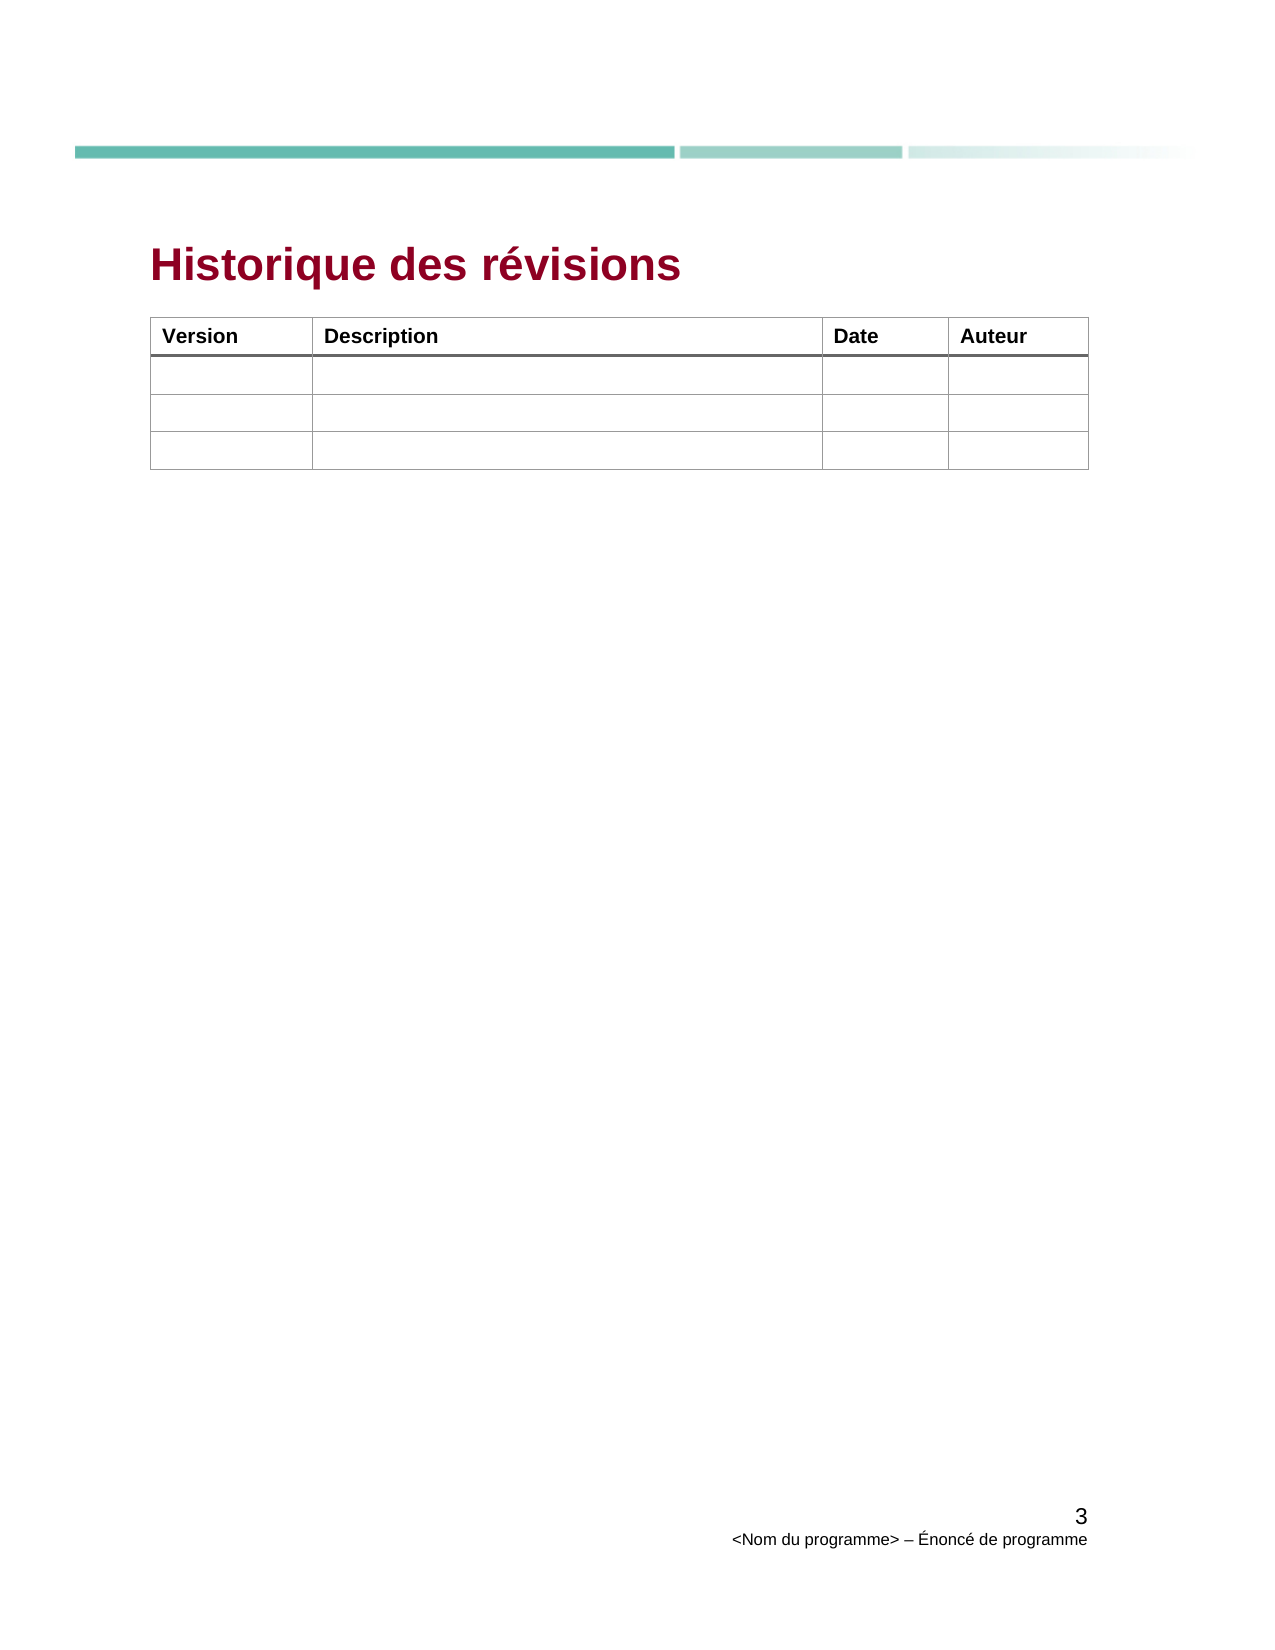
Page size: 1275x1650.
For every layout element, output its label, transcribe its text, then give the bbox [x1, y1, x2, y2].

picture [0, 136, 1275, 170]
table_cell [151, 357, 312, 394]
table_cell [949, 357, 1088, 394]
table_cell [823, 395, 948, 431]
table_cell [313, 395, 822, 431]
table_header Description [313, 318, 822, 354]
table_cell [823, 432, 948, 469]
subtitle Historique des révisions [150, 237, 1087, 290]
table_cell [313, 357, 822, 394]
table_cell [151, 432, 312, 469]
table_cell [151, 395, 312, 431]
table_header Version [151, 318, 312, 354]
table_cell [313, 432, 822, 469]
table_header Auteur [949, 318, 1088, 354]
table_header Date [823, 318, 948, 354]
table_cell [949, 395, 1088, 431]
table_cell [949, 432, 1088, 469]
table_cell [823, 357, 948, 394]
